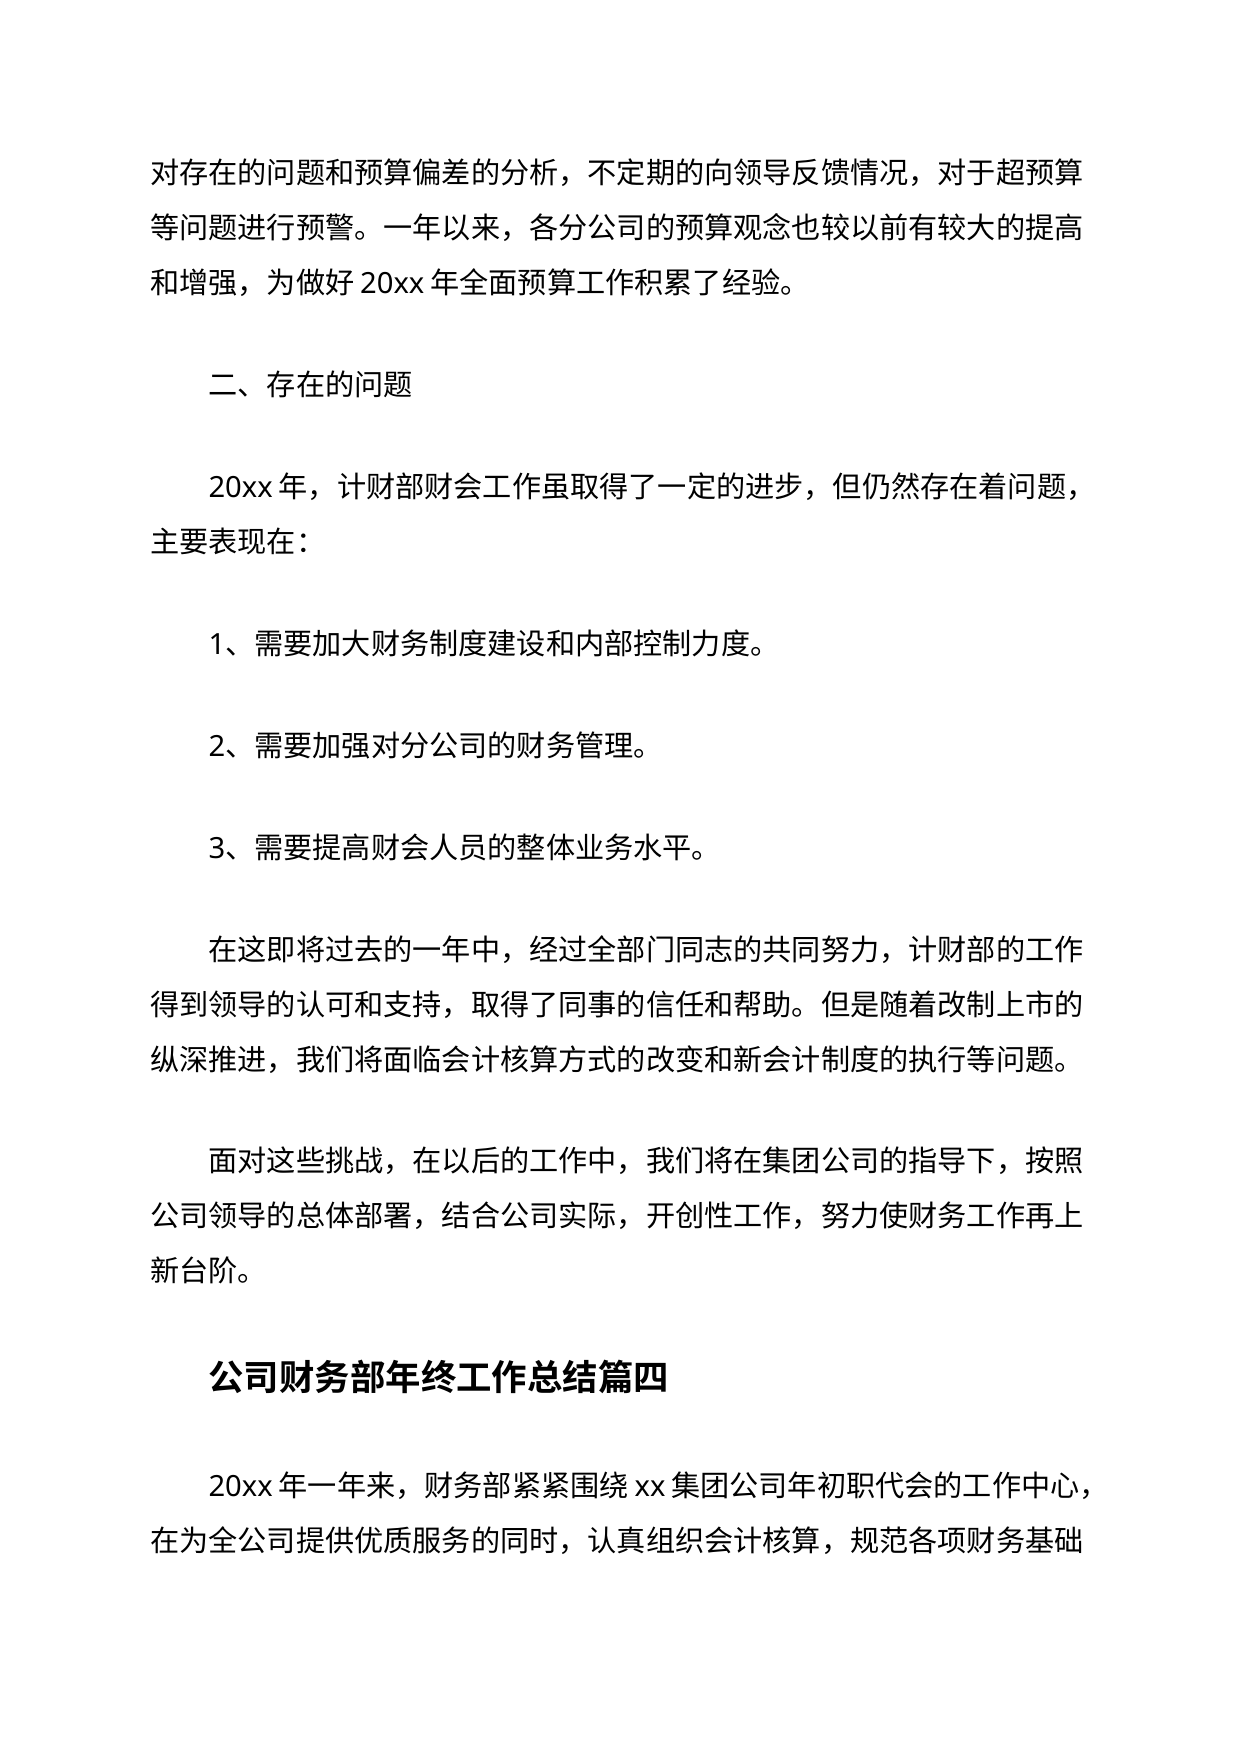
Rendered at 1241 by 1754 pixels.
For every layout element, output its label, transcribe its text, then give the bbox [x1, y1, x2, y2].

text 1、需要加大财务制度建设和内部控制力度。 [150, 620, 1090, 663]
text 面对这些挑战，在以后的工作中，我们将在集团公司的指导下，按照公司领导的总体部署，结合公司实际，开创性工作，努力使财务工作再上新台阶。 [150, 1138, 1090, 1290]
text 公司财务部年终工作总结篇四 [150, 1349, 1090, 1401]
text 20xx年，计财部财会工作虽取得了一定的进步，但仍然存在着问题，主要表现在： [150, 463, 1090, 561]
text 2、需要加强对分公司的财务管理。 [150, 722, 1090, 765]
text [150, 150, 1090, 302]
text 在这即将过去的一年中，经过全部门同志的共同努力，计财部的工作得到领导的认可和支持，取得了同事的信任和帮助。但是随着改制上市的纵深推进，我们将面临会计核算方式的改变和新会计制度的执行等问题。 [150, 926, 1090, 1078]
text 3、需要提高财会人员的整体业务水平。 [150, 824, 1090, 867]
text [150, 1463, 1090, 1560]
text 二、存在的问题 [150, 362, 1090, 404]
